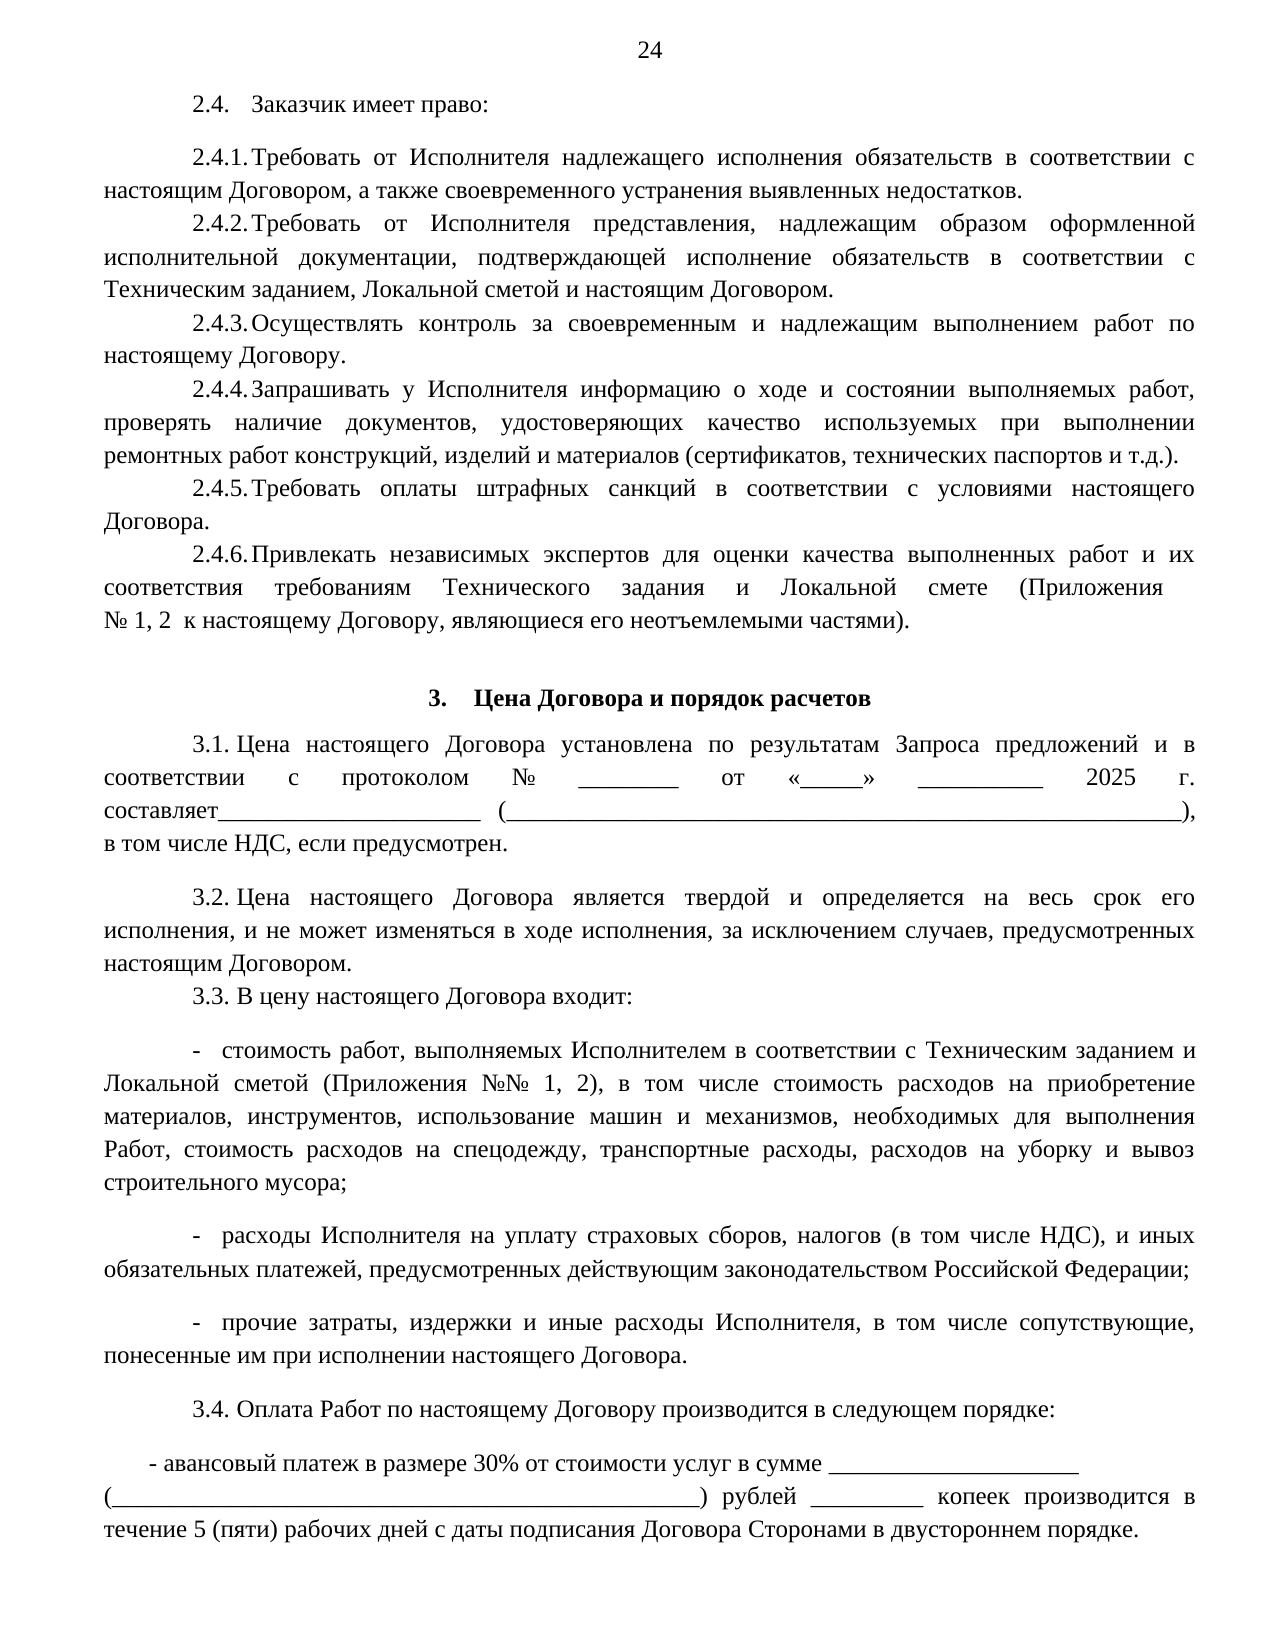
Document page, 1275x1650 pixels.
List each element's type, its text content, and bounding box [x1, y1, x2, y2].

text - авансовый платеж в размере 30% от стоимости услуг в сумме ____________________ [149, 1448, 1196, 1477]
list Цена настоящего Договора является твердой и определяется на весь срок его исполнения, и не может изменяться в ходе исполнения, за исключением случаев, предусмотренных настоящим Договором. [103, 882, 1196, 977]
list стоимость работ, выполняемых Исполнителем в соответствии с Техническим заданием и Локальной сметой (Приложения №№ 1, 2), в том числе стоимость расходов на приобретение материалов, инструментов, использование машин и механизмов, необходимых для выполнения Работ, стоимость расходов на спецодежду, транспортные расходы, расходов на уборку и вывоз строительного мусора; [103, 1035, 1196, 1196]
list Цена настоящего Договора установлена по результатам Запроса предложений и в соответствии с протоколом № ________ от «_____» __________ 2025 г. составляет_____________________ (______________________________________________________), в том числе НДС, если предусмотрен. [103, 729, 1196, 857]
list расходы Исполнителя на уплату страховых сборов, налогов (в том числе НДС), и иных обязательных платежей, предусмотренных действующим законодательством Российской Федерации; [103, 1221, 1196, 1282]
list Требовать от Исполнителя надлежащего исполнения обязательств в соответствии с настоящим Договором, а также своевременного устранения выявленных недостатков. [103, 142, 1196, 204]
list Заказчик имеет право: [103, 89, 1196, 117]
list В цену настоящего Договора входит: [103, 981, 1196, 1009]
list Оплата Работ по настоящему Договору производится в следующем порядке: [149, 1394, 1196, 1423]
list Запрашивать у Исполнителя информацию о ходе и состоянии выполняемых работ, проверять наличие документов, удостоверяющих качество используемых при выполнении ремонтных работ конструкций, изделий и материалов (сертификатов, технических паспортов и т.д.). [103, 374, 1196, 468]
list Требовать оплаты штрафных санкций в соответствии с условиями настоящего Договора. [103, 473, 1196, 534]
list Цена Договора и порядок расчетов [103, 683, 1196, 712]
list Осуществлять контроль за своевременным и надлежащим выполнением работ по настоящему Договору. [103, 308, 1196, 369]
list Требовать от Исполнителя представления, надлежащим образом оформленной исполнительной документации, подтверждающей исполнение обязательств в соответствии с Техническим заданием, Локальной сметой и настоящим Договором. [103, 208, 1196, 303]
list Привлекать независимых экспертов для оценки качества выполненных работ и их соответствия требованиям Технического задания и Локальной смете (Приложения № 1, 2 к настоящему Договору, являющиеся его неотъемлемыми частями). [103, 539, 1196, 633]
list прочие затраты, издержки и иные расходы Исполнителя, в том числе сопутствующие, понесенные им при исполнении настоящего Договора. [103, 1307, 1196, 1369]
text (_______________________________________________) рублей _________ копеек производится в течение 5 (пяти) рабочих дней с даты подписания Договора Сторонами в двустороннем порядке. [103, 1481, 1196, 1543]
